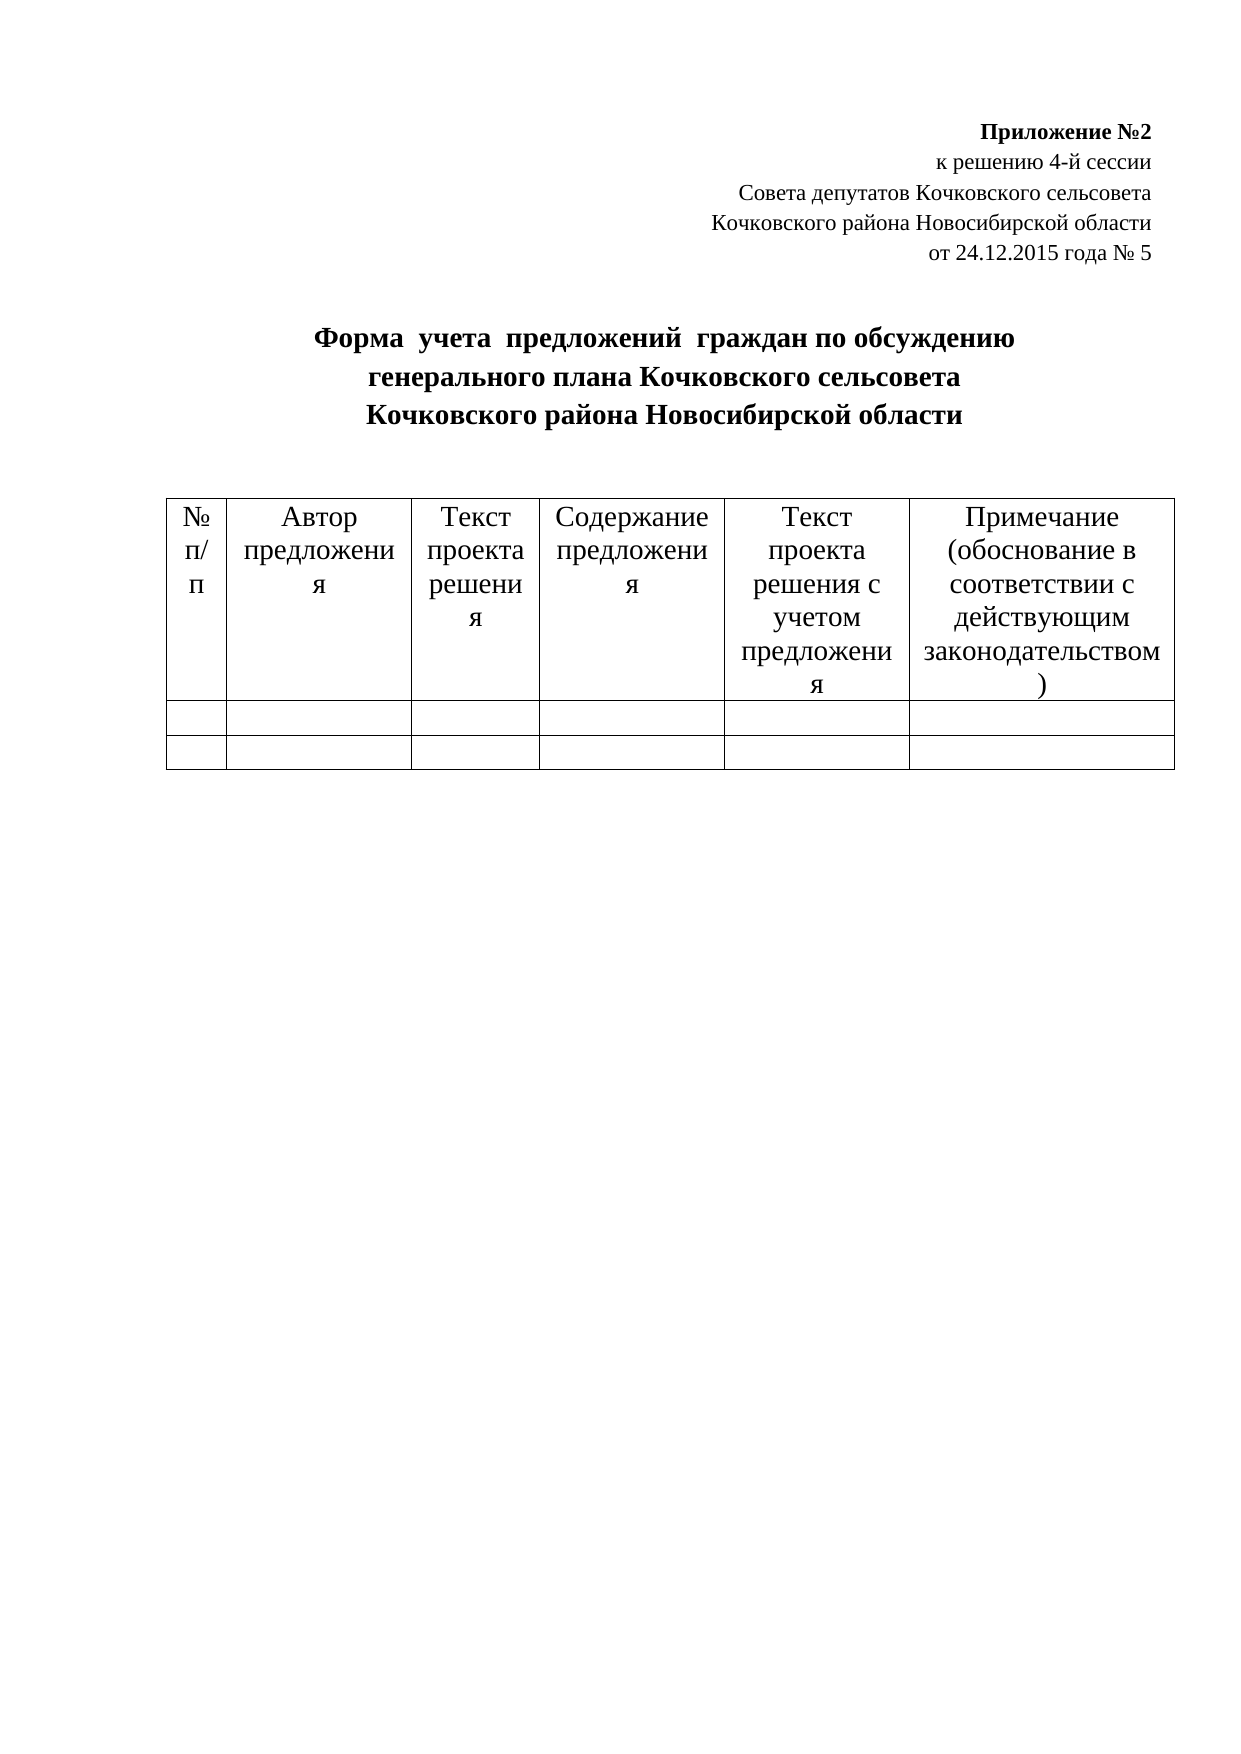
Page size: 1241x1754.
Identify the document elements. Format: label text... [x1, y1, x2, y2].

table_cell [227, 701, 411, 734]
text генерального плана Кочковского сельсовета [177, 359, 1152, 392]
table_cell [540, 736, 724, 769]
table_header Автор предложения [227, 499, 411, 700]
table_cell [167, 736, 226, 769]
table_cell [910, 736, 1174, 769]
table_header № п/п [167, 499, 226, 700]
text Форма учета предложений граждан по обсуждению [177, 320, 1152, 354]
table_header Текст проекта решения [412, 499, 539, 700]
table_cell [540, 701, 724, 734]
text Приложение №2 [177, 118, 1152, 144]
table_header Текст проекта решения с учетом предложения [725, 499, 909, 700]
table_cell [167, 701, 226, 734]
table_cell [412, 701, 539, 734]
table_cell [227, 736, 411, 769]
table_cell [910, 701, 1174, 734]
text от 24.12.2015 года № 5 [177, 239, 1152, 265]
table_cell [725, 701, 909, 734]
text Совета депутатов Кочковского сельсовета [177, 178, 1152, 205]
table_header Примечание (обоснование в соответствии с действующим законодательством) [910, 499, 1174, 700]
text Кочковского района Новосибирской области [177, 397, 1152, 431]
text Кочковского района Новосибирской области [177, 209, 1152, 235]
table_header Содержание предложения [540, 499, 724, 700]
table_cell [725, 736, 909, 769]
text к решению 4-й сессии [177, 148, 1152, 175]
table_cell [412, 736, 539, 769]
